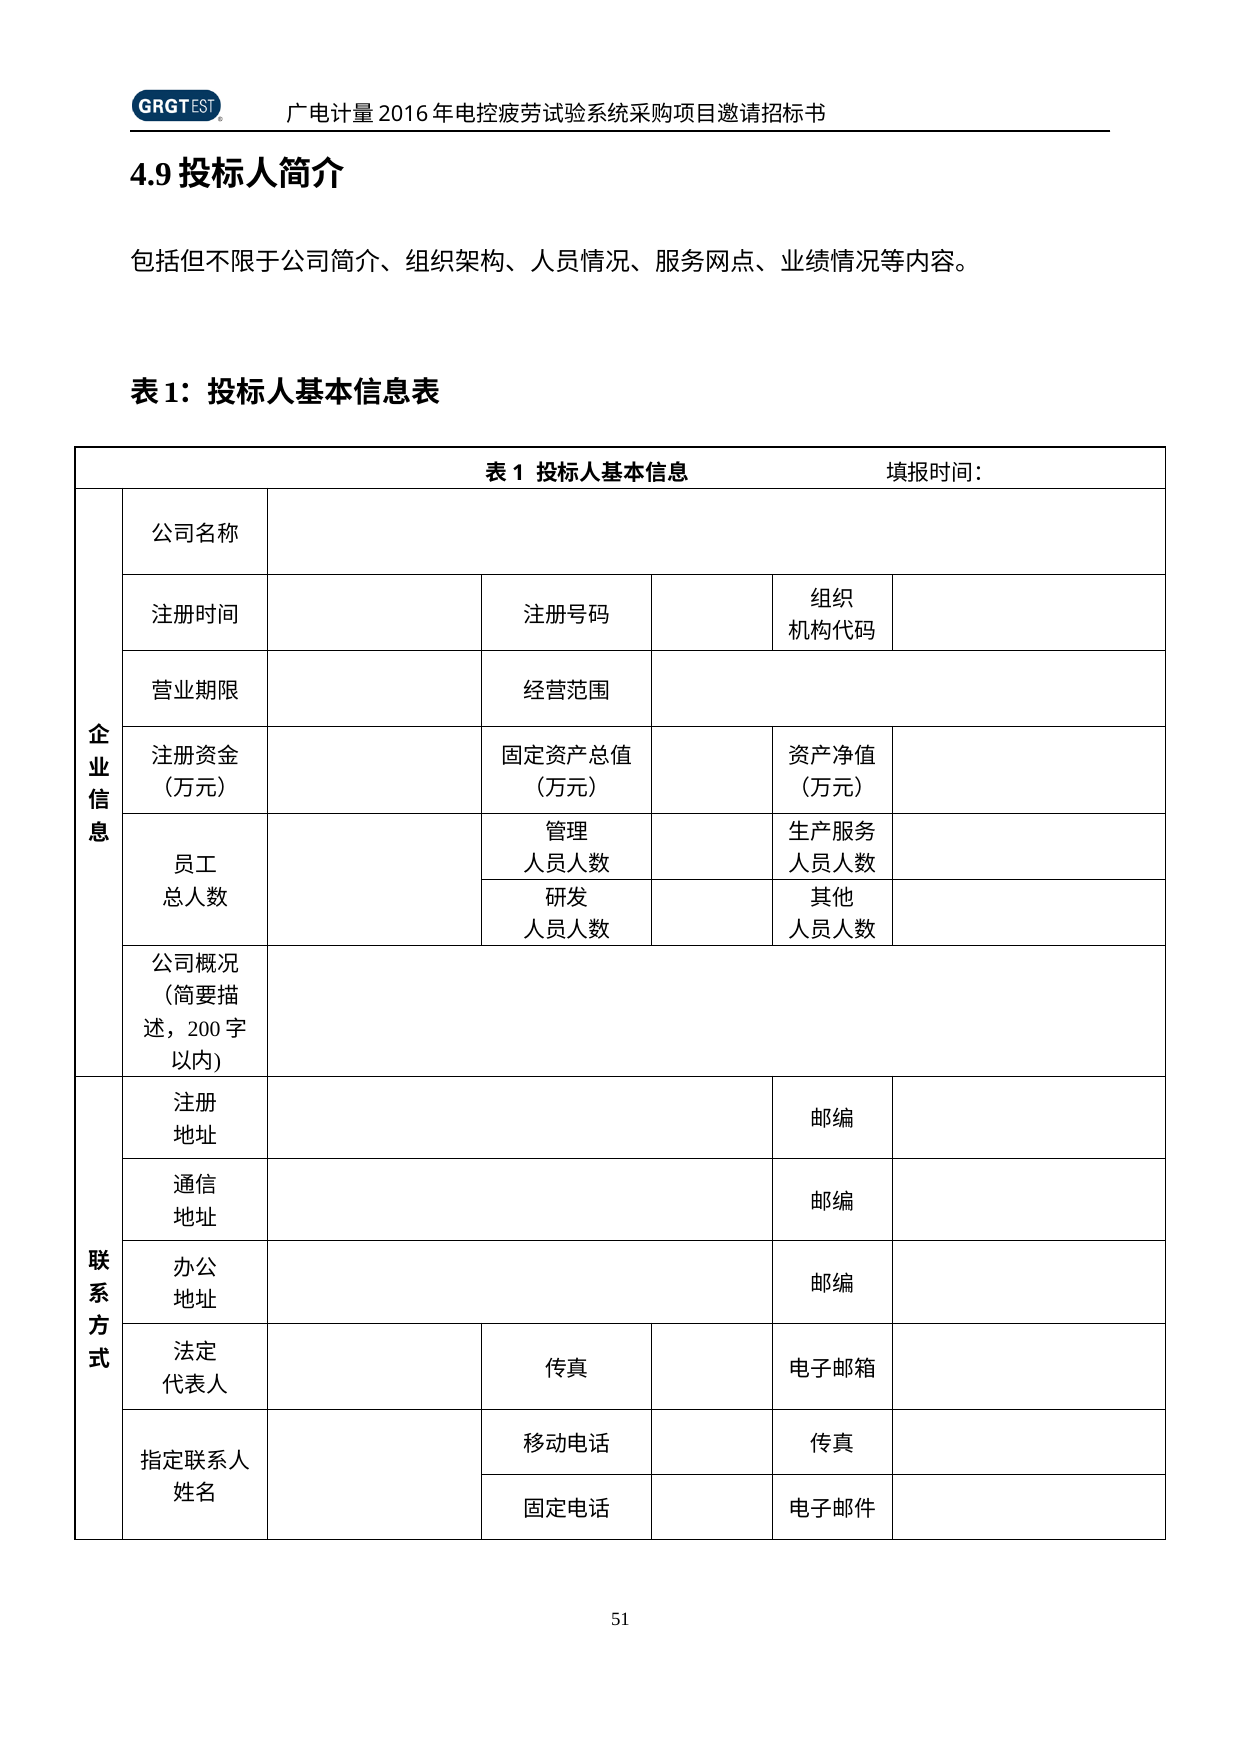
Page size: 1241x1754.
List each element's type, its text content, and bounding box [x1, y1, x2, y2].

table_cell 组织 机构代码 [773, 575, 892, 650]
table_cell [652, 1410, 772, 1474]
table_cell 经营范围 [482, 651, 651, 726]
table_cell [268, 946, 1165, 1076]
table_cell [268, 727, 481, 812]
table_cell [893, 880, 1165, 944]
table_cell 电子邮件 [773, 1475, 892, 1539]
table_cell 注册资金（万元） [123, 727, 267, 812]
table_cell [893, 1241, 1165, 1322]
table_cell 办公 地址 [123, 1241, 267, 1322]
table_cell [893, 727, 1165, 812]
table_cell 注册 地址 [123, 1077, 267, 1158]
table_cell 通信 地址 [123, 1159, 267, 1240]
table_cell [893, 814, 1165, 878]
table_cell 注册时间 [123, 575, 267, 650]
table_cell 移动电话 [482, 1410, 651, 1474]
table_cell [268, 1241, 772, 1322]
table_cell 传真 [482, 1324, 651, 1409]
table_cell 员工 总人数 [123, 814, 267, 944]
table_cell [268, 1324, 481, 1409]
table_cell [893, 1324, 1165, 1409]
table_cell 公司概况 （简要描述，200字以内) [123, 946, 267, 1076]
table_cell [268, 814, 481, 944]
table_cell [268, 1077, 772, 1158]
table_cell [652, 880, 772, 944]
table_cell [652, 575, 772, 650]
table_cell [652, 1324, 772, 1409]
table_cell [652, 814, 772, 878]
table_cell 法定 代表人 [123, 1324, 267, 1409]
table_cell [893, 1475, 1165, 1539]
subtitle 表1：投标人基本信息表 [130, 357, 1110, 422]
table_cell [268, 489, 1165, 574]
table_cell [268, 1159, 772, 1240]
table_cell 管理 人员人数 [482, 814, 651, 878]
picture [129, 88, 224, 122]
table_cell 固定资产总值（万元） [482, 727, 651, 812]
table_cell 联系方式 [76, 1077, 122, 1539]
table_cell [268, 575, 481, 650]
table_cell [893, 1077, 1165, 1158]
table_cell 企业信息 [76, 489, 122, 1076]
table_cell 邮编 [773, 1159, 892, 1240]
table_cell [268, 651, 481, 726]
table_cell 资产净值（万元） [773, 727, 892, 812]
table_cell 邮编 [773, 1077, 892, 1158]
table_cell 注册号码 [482, 575, 651, 650]
table_cell 固定电话 [482, 1475, 651, 1539]
table_cell 其他 人员人数 [773, 880, 892, 944]
table_header 表1 投标人基本信息 填报时间： [76, 448, 1165, 487]
subtitle 4.9投标人简介 [130, 138, 1110, 203]
table_cell [893, 1159, 1165, 1240]
table_cell 营业期限 [123, 651, 267, 726]
table_cell 邮编 [773, 1241, 892, 1322]
table_cell [893, 1410, 1165, 1474]
table_cell [652, 727, 772, 812]
table_cell 传真 [773, 1410, 892, 1474]
table_cell 电子邮箱 [773, 1324, 892, 1409]
table_cell 研发 人员人数 [482, 880, 651, 944]
table_cell [652, 1475, 772, 1539]
table_cell [893, 575, 1165, 650]
table_cell 生产服务 人员人数 [773, 814, 892, 878]
table_cell 指定联系人姓名 [123, 1410, 267, 1539]
table_cell [652, 651, 1165, 726]
table_cell 公司名称 [123, 489, 267, 574]
text 包括但不限于公司简介、组织架构、人员情况、服务网点、业绩情况等内容。 [130, 227, 1110, 292]
table_cell [268, 1410, 481, 1539]
